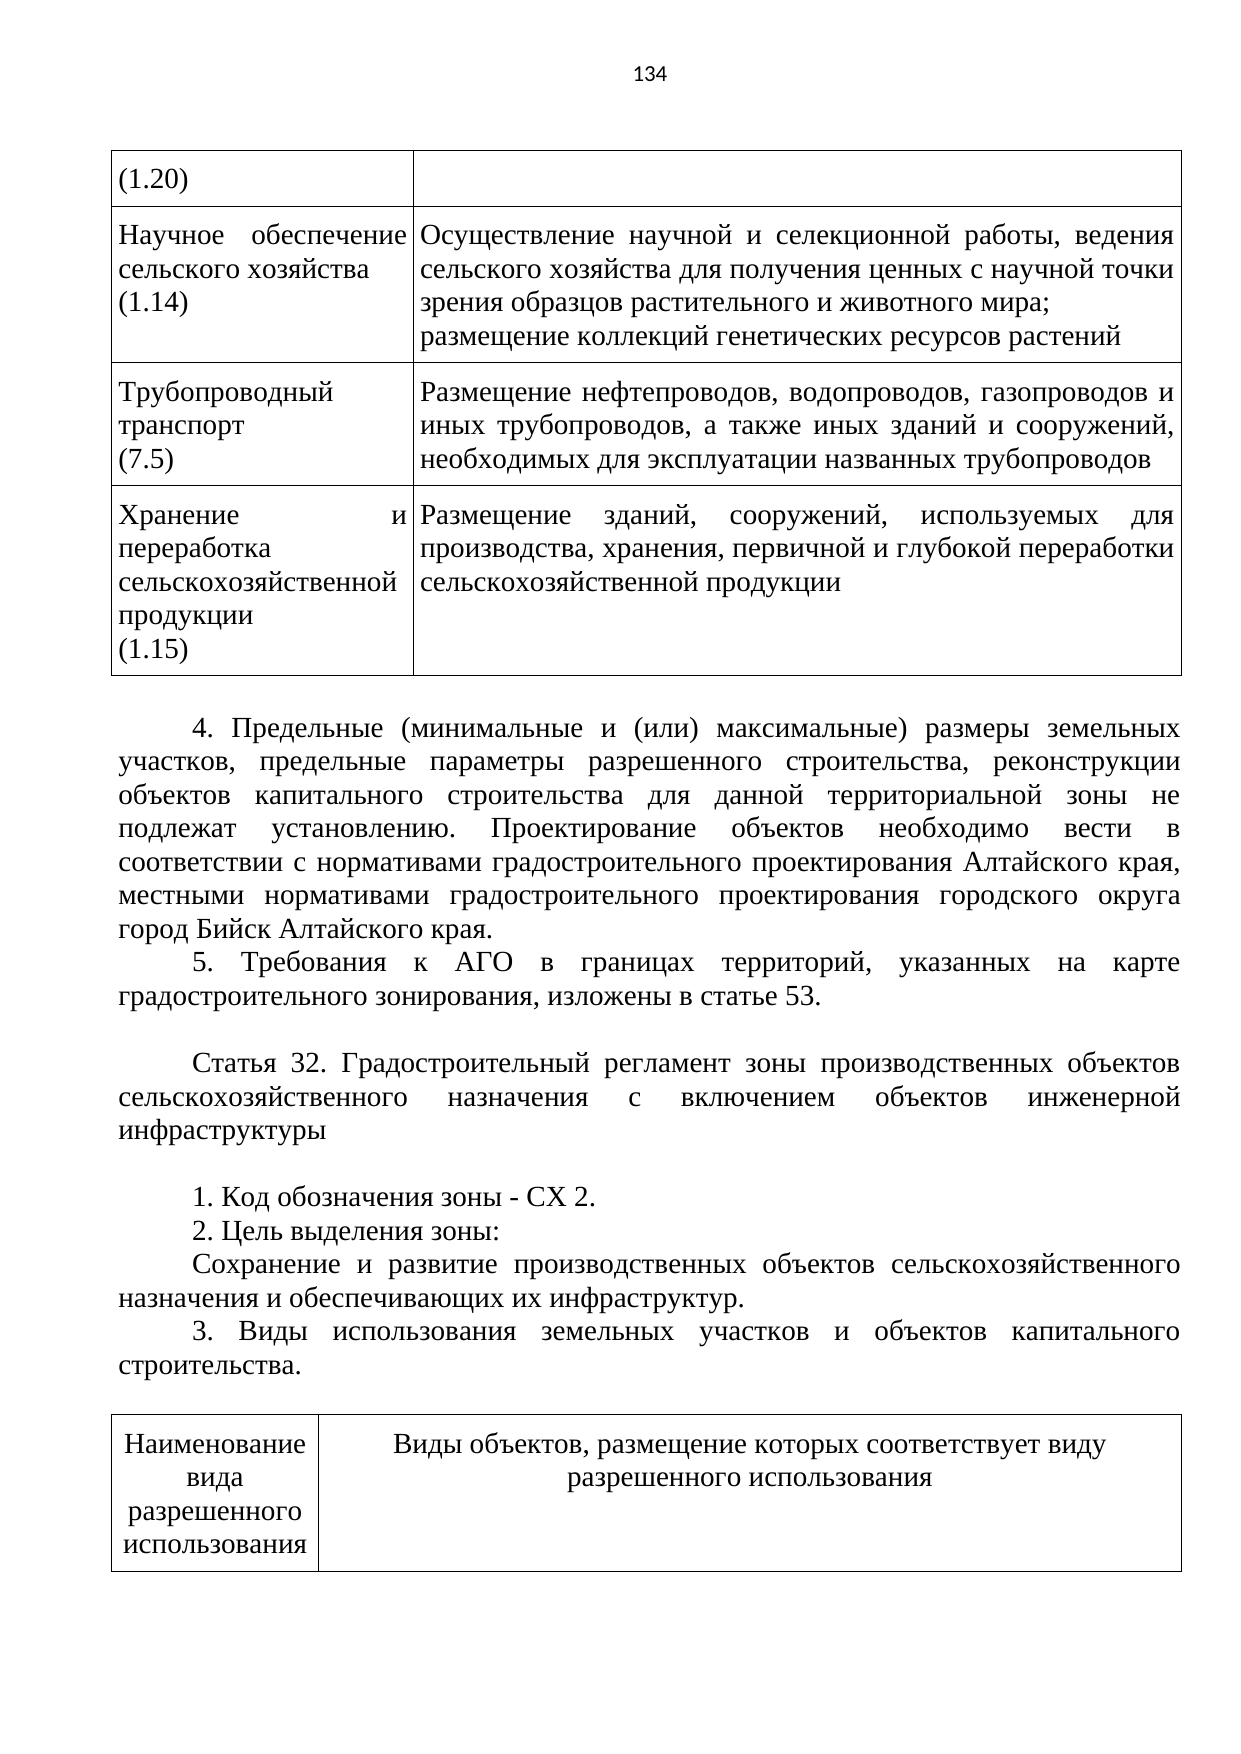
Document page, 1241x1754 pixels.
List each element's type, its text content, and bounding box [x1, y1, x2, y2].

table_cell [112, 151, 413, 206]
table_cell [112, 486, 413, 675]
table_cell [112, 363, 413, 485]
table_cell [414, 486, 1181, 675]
text 2. Цель выделения зоны: [118, 1213, 1181, 1246]
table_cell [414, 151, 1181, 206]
text Статья 32. Градостроительный регламент зоны производственных объектов сельскохозяйственного назначения с включением объектов инженерной инфраструктуры [118, 1045, 1181, 1146]
text Сохранение и развитие производственных объектов сельскохозяйственного назначения и обеспечивающих их инфраструктур. [118, 1246, 1181, 1313]
text 5. Требования к АГО в границах территорий, указанных на карте градостроительного зонирования, изложены в статье 53. [118, 944, 1181, 1012]
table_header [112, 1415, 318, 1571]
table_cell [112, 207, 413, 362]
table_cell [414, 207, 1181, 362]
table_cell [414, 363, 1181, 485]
text 1. Код обозначения зоны - СХ 2. [118, 1179, 1181, 1213]
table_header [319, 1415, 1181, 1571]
text 4. Предельные (минимальные и (или) максимальные) размеры земельных участков, предельные параметры разрешенного строительства, реконструкции объектов капитального строительства для данной территориальной зоны не подлежат установлению. Проектирование объектов необходимо вести в соответствии с нормативами градостроительного проектирования Алтайского края, местными нормативами градостроительного проектирования городского округа город Бийск Алтайского края. [118, 710, 1181, 944]
text 3. Виды использования земельных участков и объектов капитального строительства. [118, 1313, 1181, 1381]
